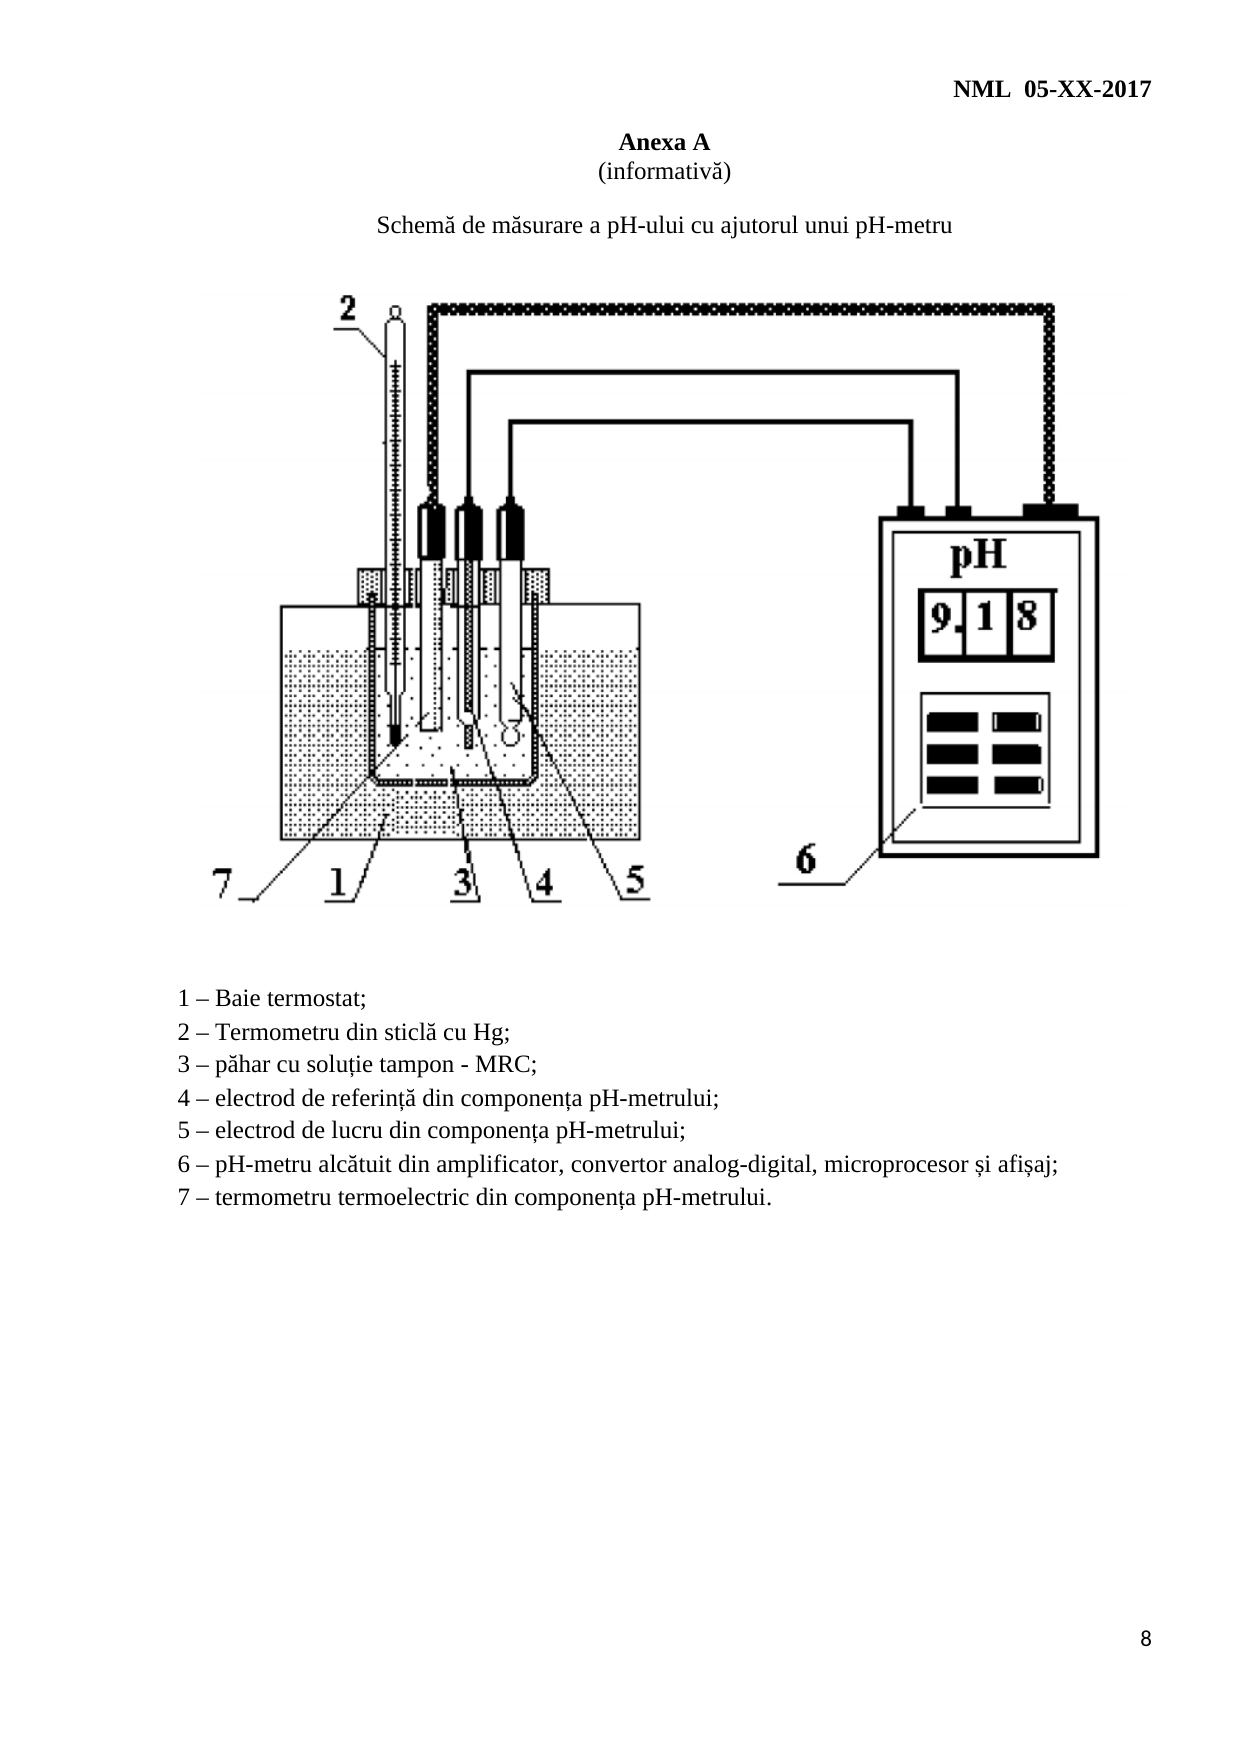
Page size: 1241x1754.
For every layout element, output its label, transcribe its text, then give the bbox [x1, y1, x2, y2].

text 5 – electrod de lucru din componența pH-metrului; [177, 1116, 1152, 1144]
text 1 – Baie termostat; [177, 983, 1152, 1012]
picture [198, 275, 1130, 914]
text (informativă) [177, 156, 1152, 185]
text 2 – Termometru din sticlă cu Hg; [177, 1017, 1152, 1045]
text 4 – electrod de referință din componența pH-metrului; [177, 1083, 1152, 1111]
text Anexa A [177, 127, 1152, 156]
text 3 – păhar cu soluție tampon - MRC; [177, 1049, 1152, 1078]
text 7 – termometru termoelectric din componența pH-metrului. [177, 1182, 1152, 1210]
text 6 – pH-metru alcătuit din amplificator, convertor analog-digital, microprocesor și afișaj; [177, 1149, 1152, 1177]
text Schemă de măsurare a pH-ului cu ajutorul unui pH-metru [177, 210, 1152, 238]
